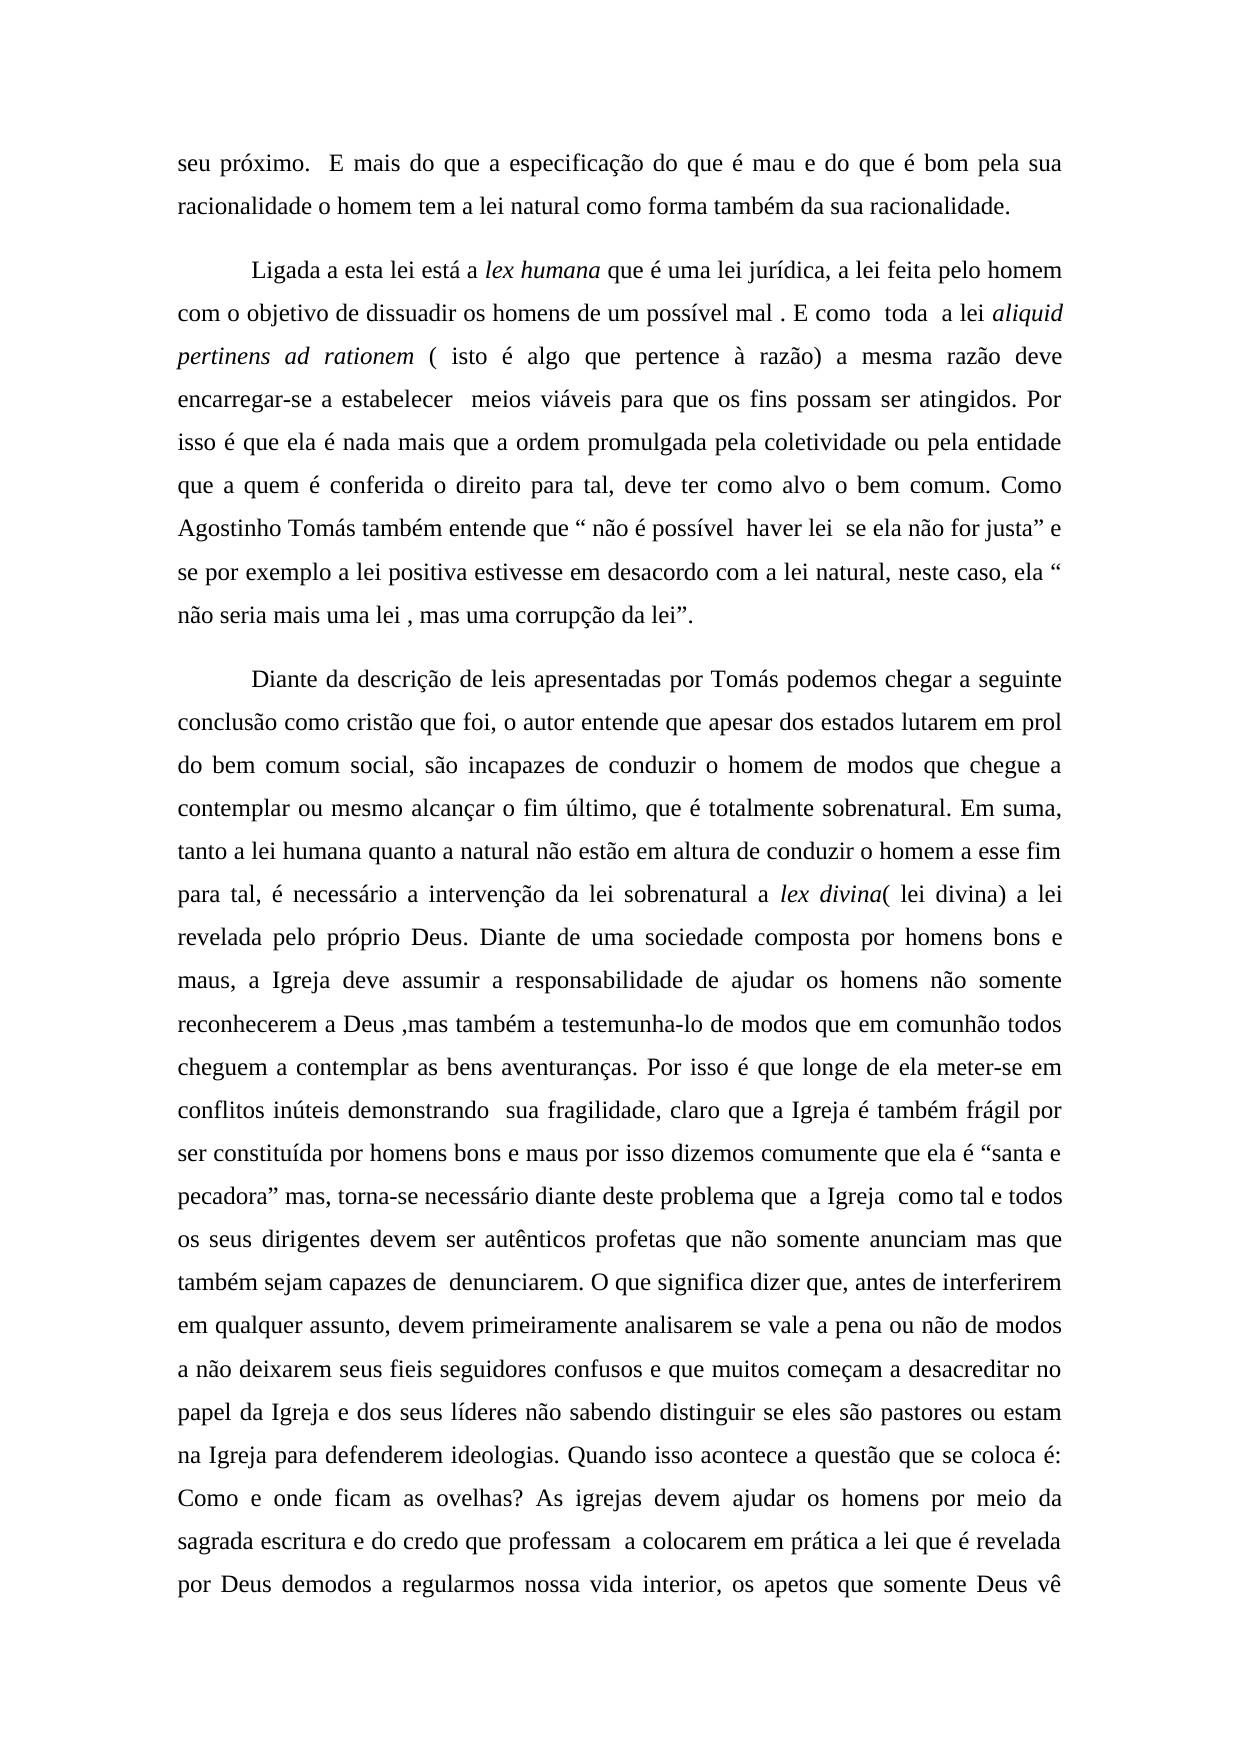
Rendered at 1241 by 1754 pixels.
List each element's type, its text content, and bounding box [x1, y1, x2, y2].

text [177, 148, 1063, 219]
text Ligada a esta lei está a lex humana que é uma lei jurídica, a lei feita pelo homem com o objetivo de dissuadir os homens de um possível mal . E como toda a lei aliquid pertinens ad rationem ( isto é algo que pertence à razão) a mesma razão deve encarregar-se a estabelecer meios viáveis para que os fins possam ser atingidos. Por isso é que ela é nada mais que a ordem promulgada pela coletividade ou pela entidade que a quem é conferida o direito para tal, deve ter como alvo o bem comum. Como Agostinho Tomás também entende que “ não é possível haver lei se ela não for justa” e se por exemplo a lei positiva estivesse em desacordo com a lei natural, neste caso, ela “ não seria mais uma lei , mas uma corrupção da lei”. [177, 255, 1063, 628]
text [177, 664, 1063, 1598]
